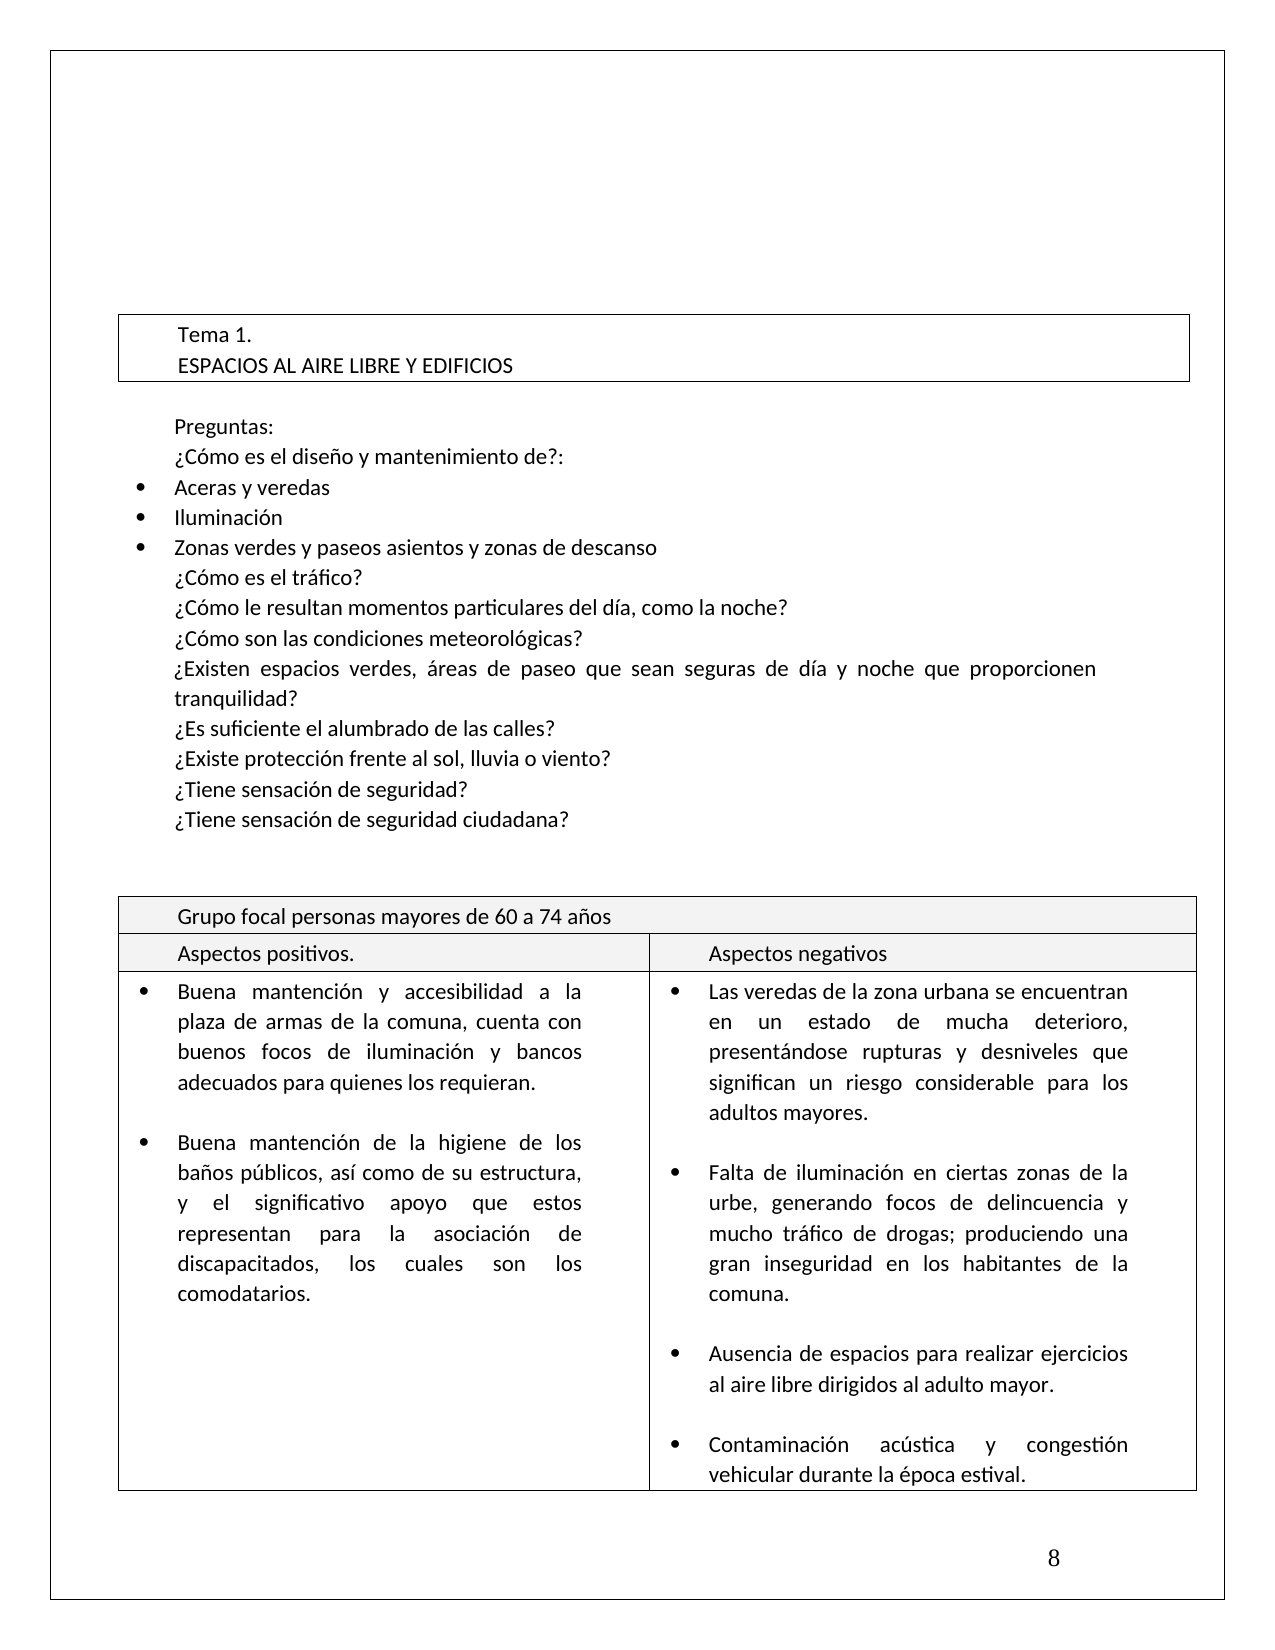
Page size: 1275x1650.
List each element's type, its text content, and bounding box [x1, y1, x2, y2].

table_cell Aspectos negativos [650, 934, 1196, 971]
text ¿Cómo es el diseño y mantenimiento de?: [174, 442, 1098, 470]
text ¿Tiene sensación de seguridad? [174, 775, 1098, 803]
list Iluminación [137, 503, 1098, 531]
table_cell Buena mantención y accesibilidad a la plaza de armas de la comuna, cuenta con buenos focos de iluminación y bancos adecuados para quienes los requieran. Buena mantención de la higiene de los baños públicos, así como de su estructura, y el significativo apoyo que estos representan para la asociación de discapacitados, los cuales son los comodatarios. [119, 972, 649, 1490]
list Zonas verdes y paseos asientos y zonas de descanso [137, 533, 1098, 561]
text ¿Cómo son las condiciones meteorológicas? [174, 624, 1098, 652]
text ¿Existen espacios verdes, áreas de paseo que sean seguras de día y noche que proporcionen tranquilidad? [173, 654, 1098, 712]
list Aceras y veredas [137, 473, 1098, 501]
table_cell Las veredas de la zona urbana se encuentran en un estado de mucha deterioro, presentándose rupturas y desniveles que significan un riesgo considerable para los adultos mayores. Falta de iluminación en ciertas zonas de la urbe, generando focos de delincuencia y mucho tráfico de drogas; produciendo una gran inseguridad en los habitantes de la comuna. Ausencia de espacios para realizar ejercicios al aire libre dirigidos al adulto mayor. Contaminación acústica y congestión vehicular durante la época estival. [650, 972, 1196, 1490]
text ¿Cómo es el tráfico? [174, 563, 1098, 591]
text Preguntas: [174, 412, 1098, 440]
table_header Grupo focal personas mayores de 60 a 74 años [119, 897, 1196, 933]
table_cell Aspectos positivos. [119, 934, 649, 971]
text ¿Es suficiente el alumbrado de las calles? [174, 714, 1098, 742]
text ¿Cómo le resultan momentos particulares del día, como la noche? [174, 593, 1098, 621]
text ¿Tiene sensación de seguridad ciudadana? [174, 805, 1098, 833]
table_header Tema 1. ESPACIOS AL AIRE LIBRE Y EDIFICIOS [119, 315, 1189, 381]
text ¿Existe protección frente al sol, lluvia o viento? [174, 744, 1098, 772]
